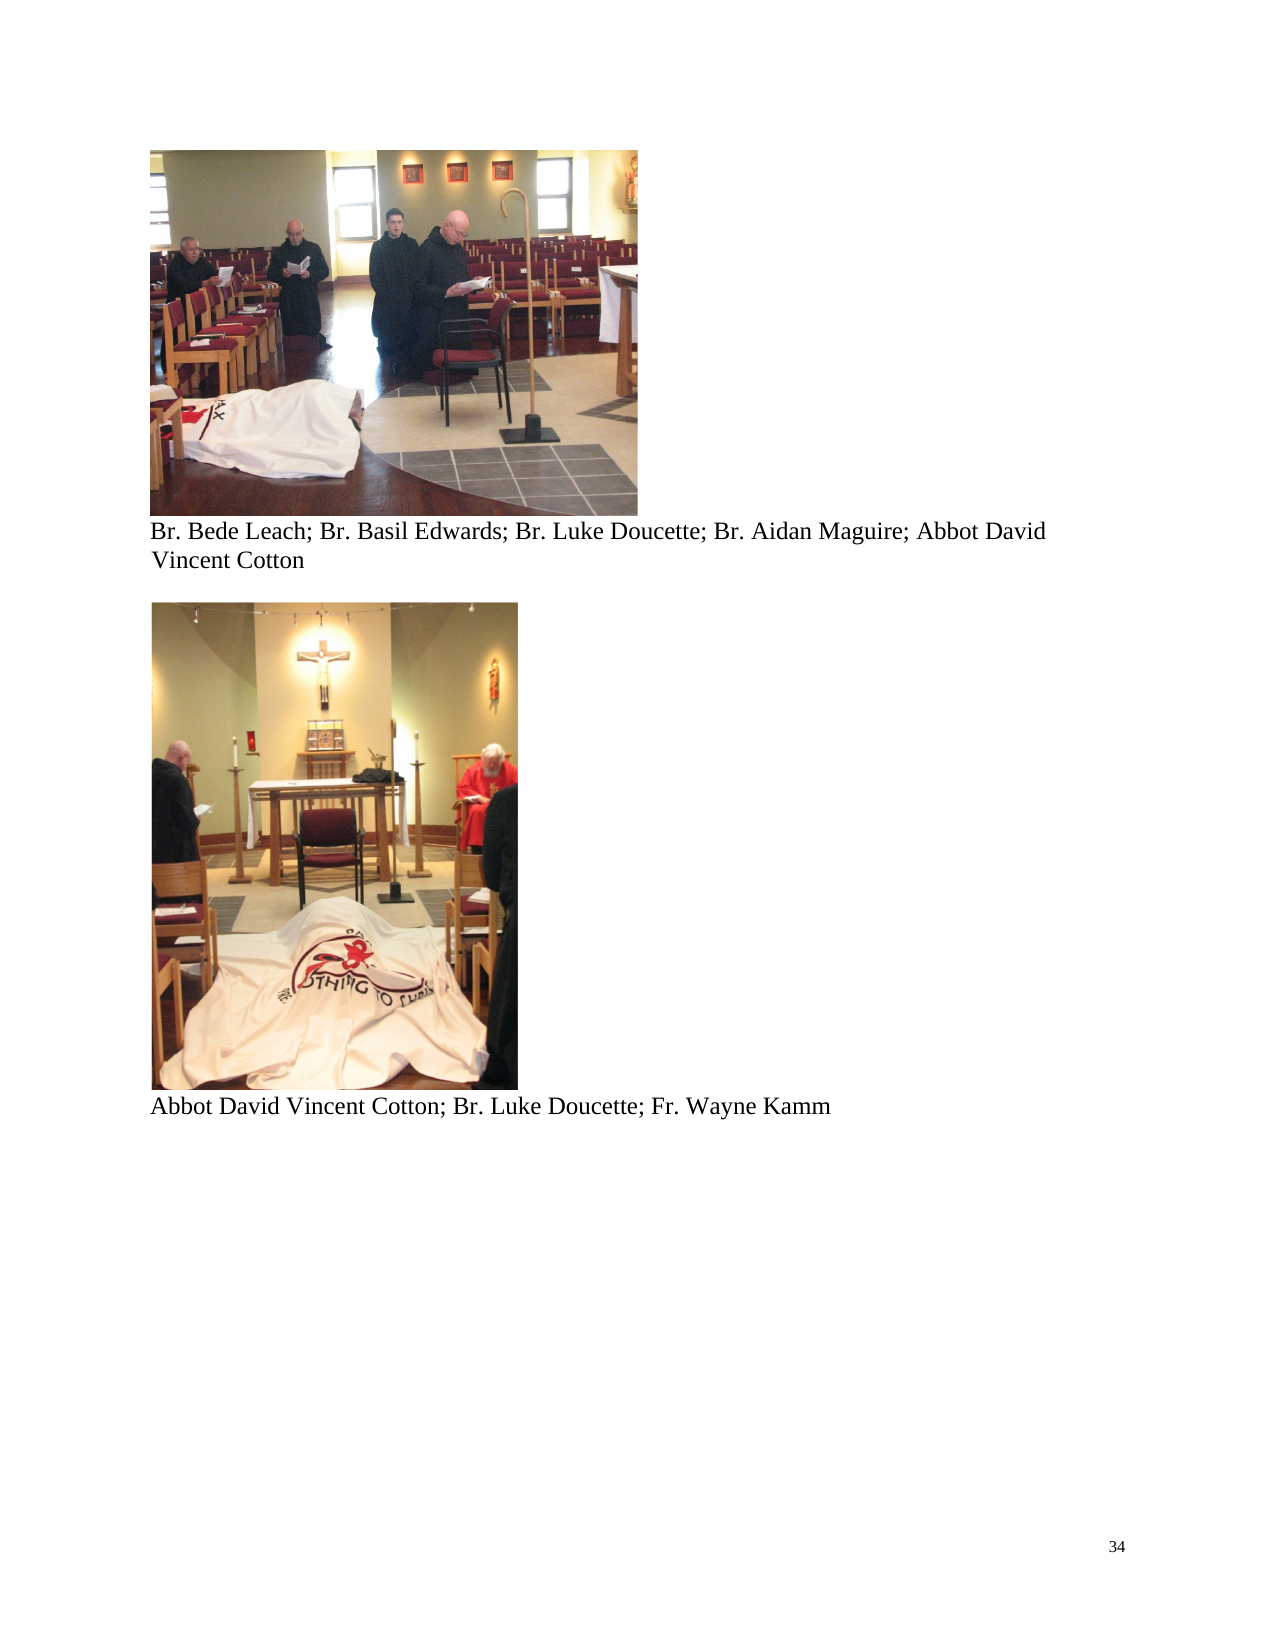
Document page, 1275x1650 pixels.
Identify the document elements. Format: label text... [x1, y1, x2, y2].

picture [152, 603, 517, 1090]
text Abbot David Vincent Cotton; Br. Luke Doucette; Fr. Wayne Kamm [150, 1091, 1125, 1120]
picture [150, 150, 638, 516]
text Br. Bede Leach; Br. Basil Edwards; Br. Luke Doucette; Br. Aidan Maguire; Abbot David Vincent Cotton [150, 516, 1125, 573]
